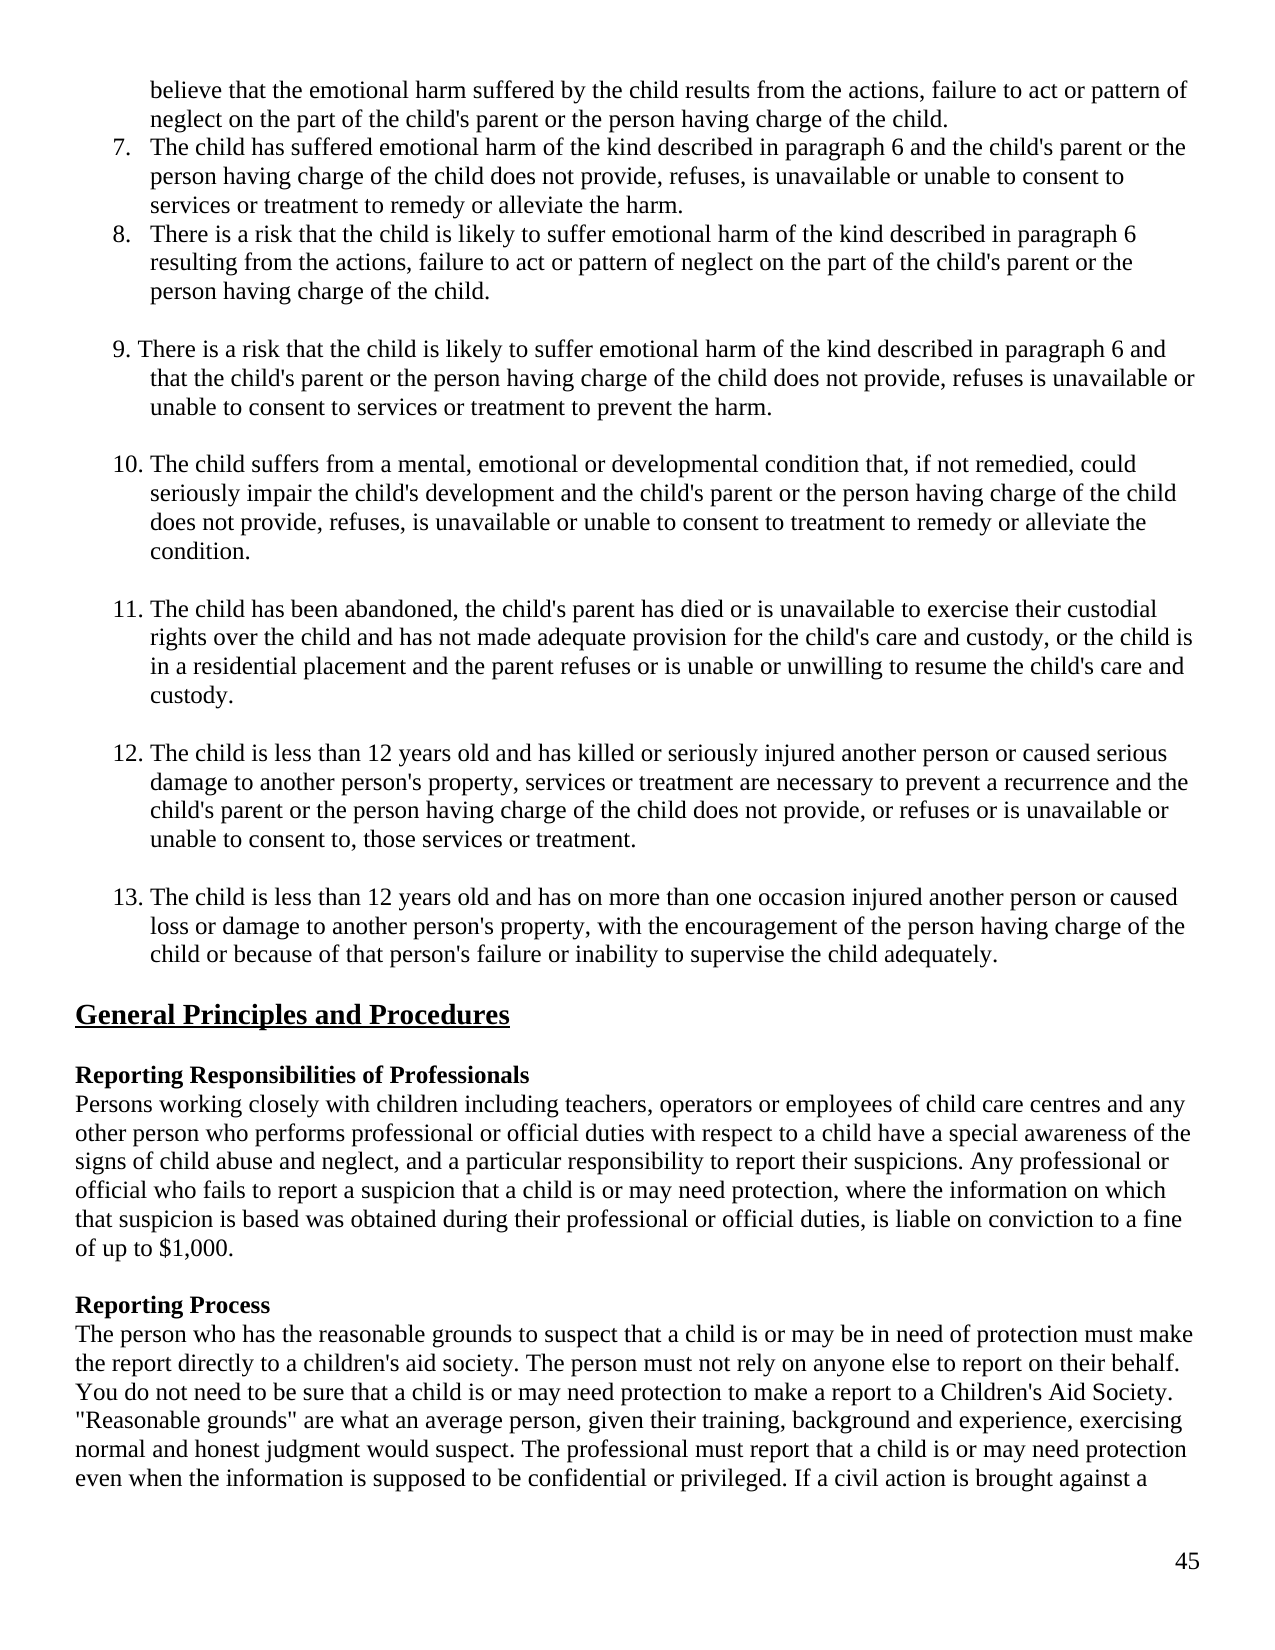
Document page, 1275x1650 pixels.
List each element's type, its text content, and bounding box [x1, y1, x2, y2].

text 13. The child is less than 12 years old and has on more than one occasion injured another person or caused loss or damage to another person's property, with the encouragement of the person having charge of the child or because of that person's failure or inability to supervise the child adequately. [112, 882, 1200, 968]
list The child has suffered emotional harm of the kind described in paragraph 6 and the child's parent or the person having charge of the child does not provide, refuses, is unavailable or unable to consent to services or treatment to remedy or alleviate the harm. [112, 132, 1200, 219]
list There is a risk that the child is likely to suffer emotional harm of the kind described in paragraph 6 resulting from the actions, failure to act or pattern of neglect on the part of the child's parent or the person having charge of the child. [112, 219, 1200, 305]
text 10. The child suffers from a mental, emotional or developmental condition that, if not remedied, could seriously impair the child's development and the child's parent or the person having charge of the child does not provide, refuses, is unavailable or unable to consent to treatment to remedy or alleviate the condition. [112, 449, 1200, 564]
text 12. The child is less than 12 years old and has killed or seriously injured another person or caused serious damage to another person's property, services or treatment are necessary to prevent a recurrence and the child's parent or the person having charge of the child does not provide, or refuses or is unavailable or unable to consent to, those services or treatment. [112, 738, 1200, 853]
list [112, 75, 1200, 132]
text Reporting Process The person who has the reasonable grounds to suspect that a child is or may be in need of protection must make the report directly to a children's aid society. The person must not rely on anyone else to report on their behalf. [75, 1291, 1200, 1377]
text 9. There is a risk that the child is likely to suffer emotional harm of the kind described in paragraph 6 and that the child's parent or the person having charge of the child does not provide, refuses is unavailable or unable to consent to services or treatment to prevent the harm. [112, 334, 1200, 420]
text General Principles and Procedures [75, 997, 1200, 1031]
text Reporting Responsibilities of Professionals Persons working closely with children including teachers, operators or employees of child care centres and any other person who performs professional or official duties with respect to a child have a special awareness of the signs of child abuse and neglect, and a particular responsibility to report their suspicions. Any professional or official who fails to report a suspicion that a child is or may need protection, where the information on which that suspicion is based was obtained during their professional or official duties, is liable on conviction to a fine of up to $1,000. [75, 1060, 1200, 1261]
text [75, 1377, 1200, 1492]
text 11. The child has been abandoned, the child's parent has died or is unavailable to exercise their custodial rights over the child and has not made adequate provision for the child's care and custody, or the child is in a residential placement and the parent refuses or is unable or unwilling to resume the child's care and custody. [112, 594, 1200, 709]
